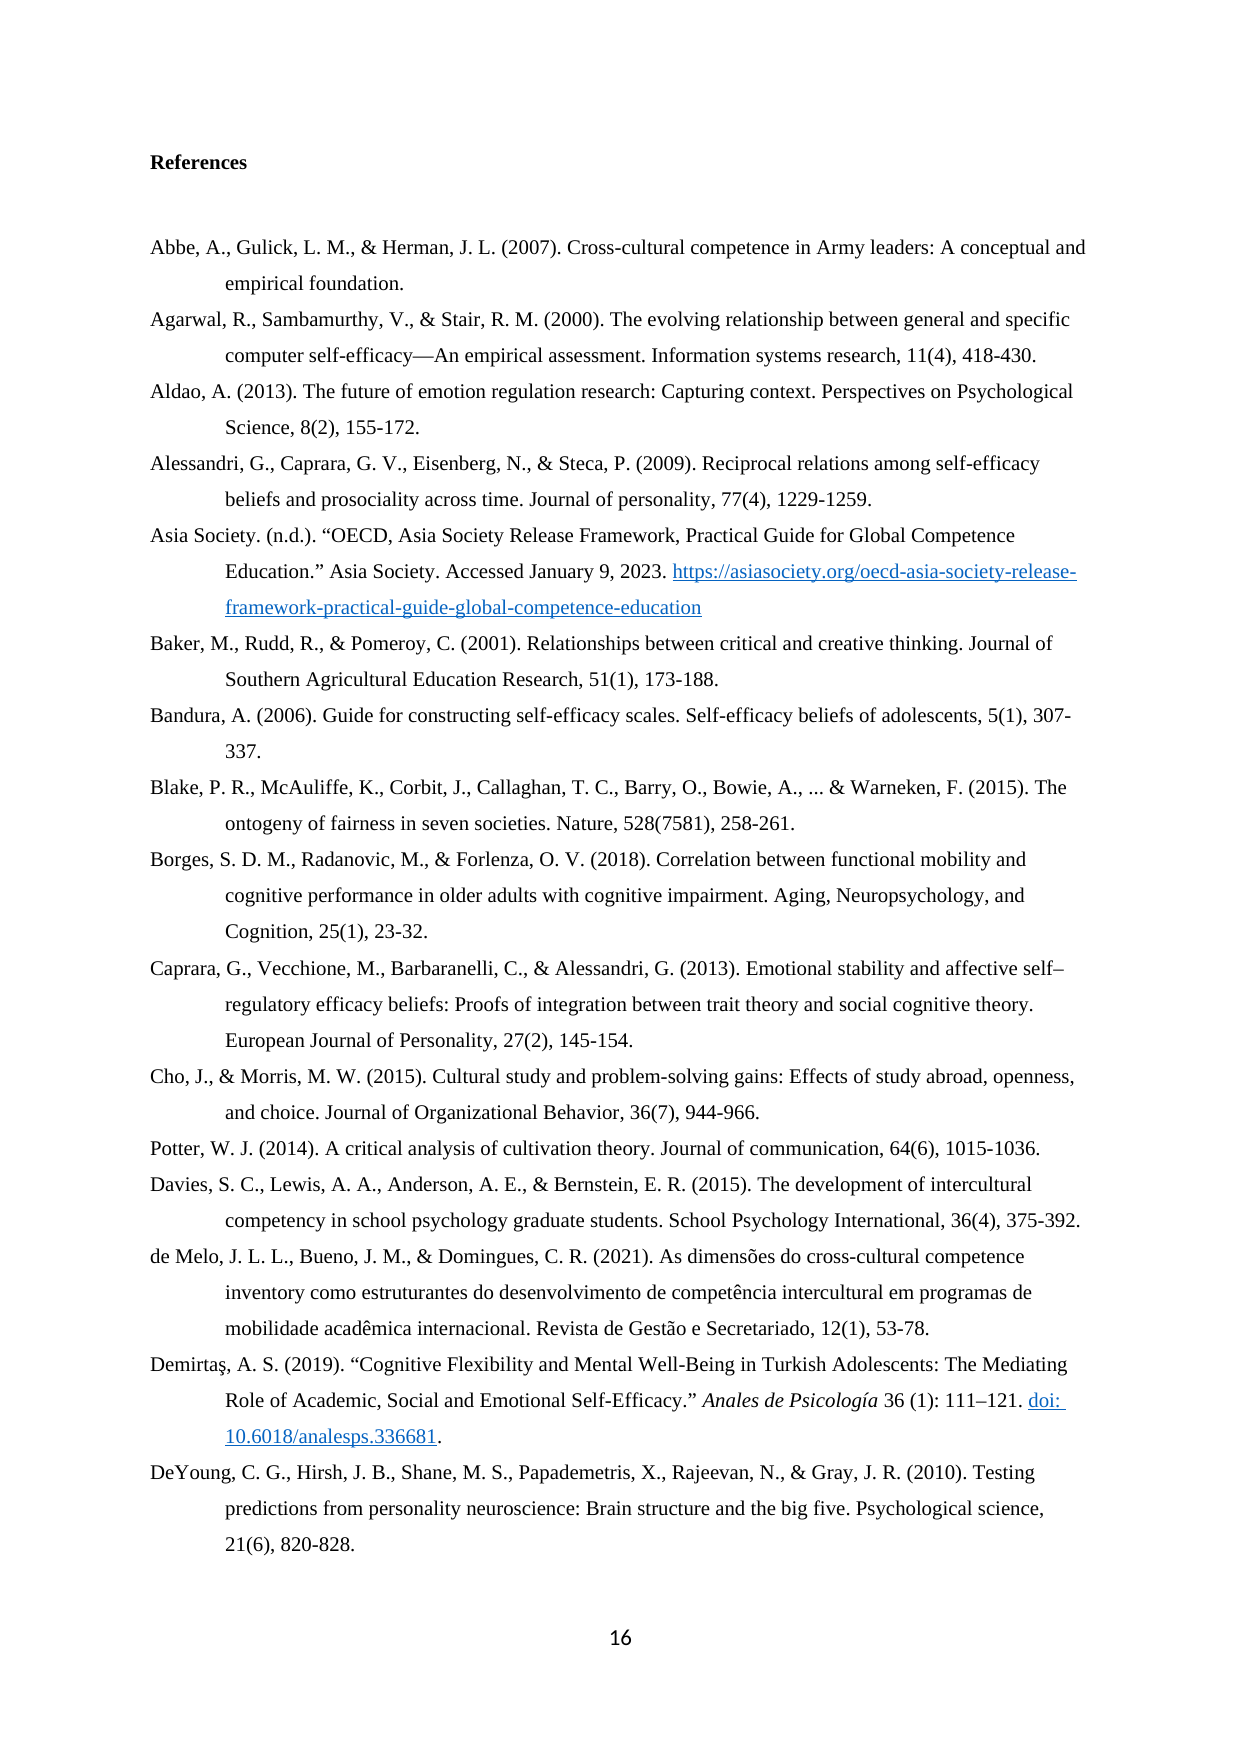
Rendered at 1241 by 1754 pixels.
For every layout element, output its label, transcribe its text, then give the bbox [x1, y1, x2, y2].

text Demirtaş, A. S. (2019). “Cognitive Flexibility and Mental Well-Being in Turkish Adolescents: The Mediating Role of Academic, Social and Emotional Self-Efficacy.” Anales de Psicología 36 (1): 111–121. doi: 10.6018/analesps.336681. [150, 1352, 1090, 1448]
text Caprara, G., Vecchione, M., Barbaranelli, C., & Alessandri, G. (2013). Emotional stability and affective self–regulatory efficacy beliefs: Proofs of integration between trait theory and social cognitive theory. European Journal of Personality, 27(2), 145-154. [150, 955, 1090, 1052]
text Potter, W. J. (2014). A critical analysis of cultivation theory. Journal of communication, 64(6), 1015-1036. [150, 1136, 1090, 1160]
text Bandura, A. (2006). Guide for constructing self-efficacy scales. Self-efficacy beliefs of adolescents, 5(1), 307-337. [150, 703, 1090, 763]
text Cho, J., & Morris, M. W. (2015). Cultural study and problem‐solving gains: Effects of study abroad, openness, and choice. Journal of Organizational Behavior, 36(7), 944-966. [150, 1063, 1090, 1124]
text Alessandri, G., Caprara, G. V., Eisenberg, N., & Steca, P. (2009). Reciprocal relations among self‐efficacy beliefs and prosociality across time. Journal of personality, 77(4), 1229-1259. [150, 451, 1090, 511]
text Agarwal, R., Sambamurthy, V., & Stair, R. M. (2000). The evolving relationship between general and specific computer self-efficacy—An empirical assessment. Information systems research, 11(4), 418-430. [150, 307, 1090, 367]
text DeYoung, C. G., Hirsh, J. B., Shane, M. S., Papademetris, X., Rajeevan, N., & Gray, J. R. (2010). Testing predictions from personality neuroscience: Brain structure and the big five. Psychological science, 21(6), 820-828. [150, 1460, 1090, 1556]
text Davies, S. C., Lewis, A. A., Anderson, A. E., & Bernstein, E. R. (2015). The development of intercultural competency in school psychology graduate students. School Psychology International, 36(4), 375-392. [150, 1172, 1090, 1232]
text Aldao, A. (2013). The future of emotion regulation research: Capturing context. Perspectives on Psychological Science, 8(2), 155-172. [150, 379, 1090, 439]
text Asia Society. (n.d.). “OECD, Asia Society Release Framework, Practical Guide for Global Competence Education.” Asia Society. Accessed January 9, 2023. https://asiasociety.org/oecd-asia-society-release-framework-practical-guide-global-competence-education [150, 523, 1090, 619]
text Abbe, A., Gulick, L. M., & Herman, J. L. (2007). Cross-cultural competence in Army leaders: A conceptual and empirical foundation. [150, 234, 1090, 295]
subtitle References [150, 150, 1090, 174]
text Baker, M., Rudd, R., & Pomeroy, C. (2001). Relationships between critical and creative thinking. Journal of Southern Agricultural Education Research, 51(1), 173-188. [150, 631, 1090, 691]
text de Melo, J. L. L., Bueno, J. M., & Domingues, C. R. (2021). As dimensões do cross-cultural competence inventory como estruturantes do desenvolvimento de competência intercultural em programas de mobilidade acadêmica internacional. Revista de Gestão e Secretariado, 12(1), 53-78. [150, 1244, 1090, 1340]
text Blake, P. R., McAuliffe, K., Corbit, J., Callaghan, T. C., Barry, O., Bowie, A., ... & Warneken, F. (2015). The ontogeny of fairness in seven societies. Nature, 528(7581), 258-261. [150, 775, 1090, 835]
text Borges, S. D. M., Radanovic, M., & Forlenza, O. V. (2018). Correlation between functional mobility and cognitive performance in older adults with cognitive impairment. Aging, Neuropsychology, and Cognition, 25(1), 23-32. [150, 847, 1090, 943]
